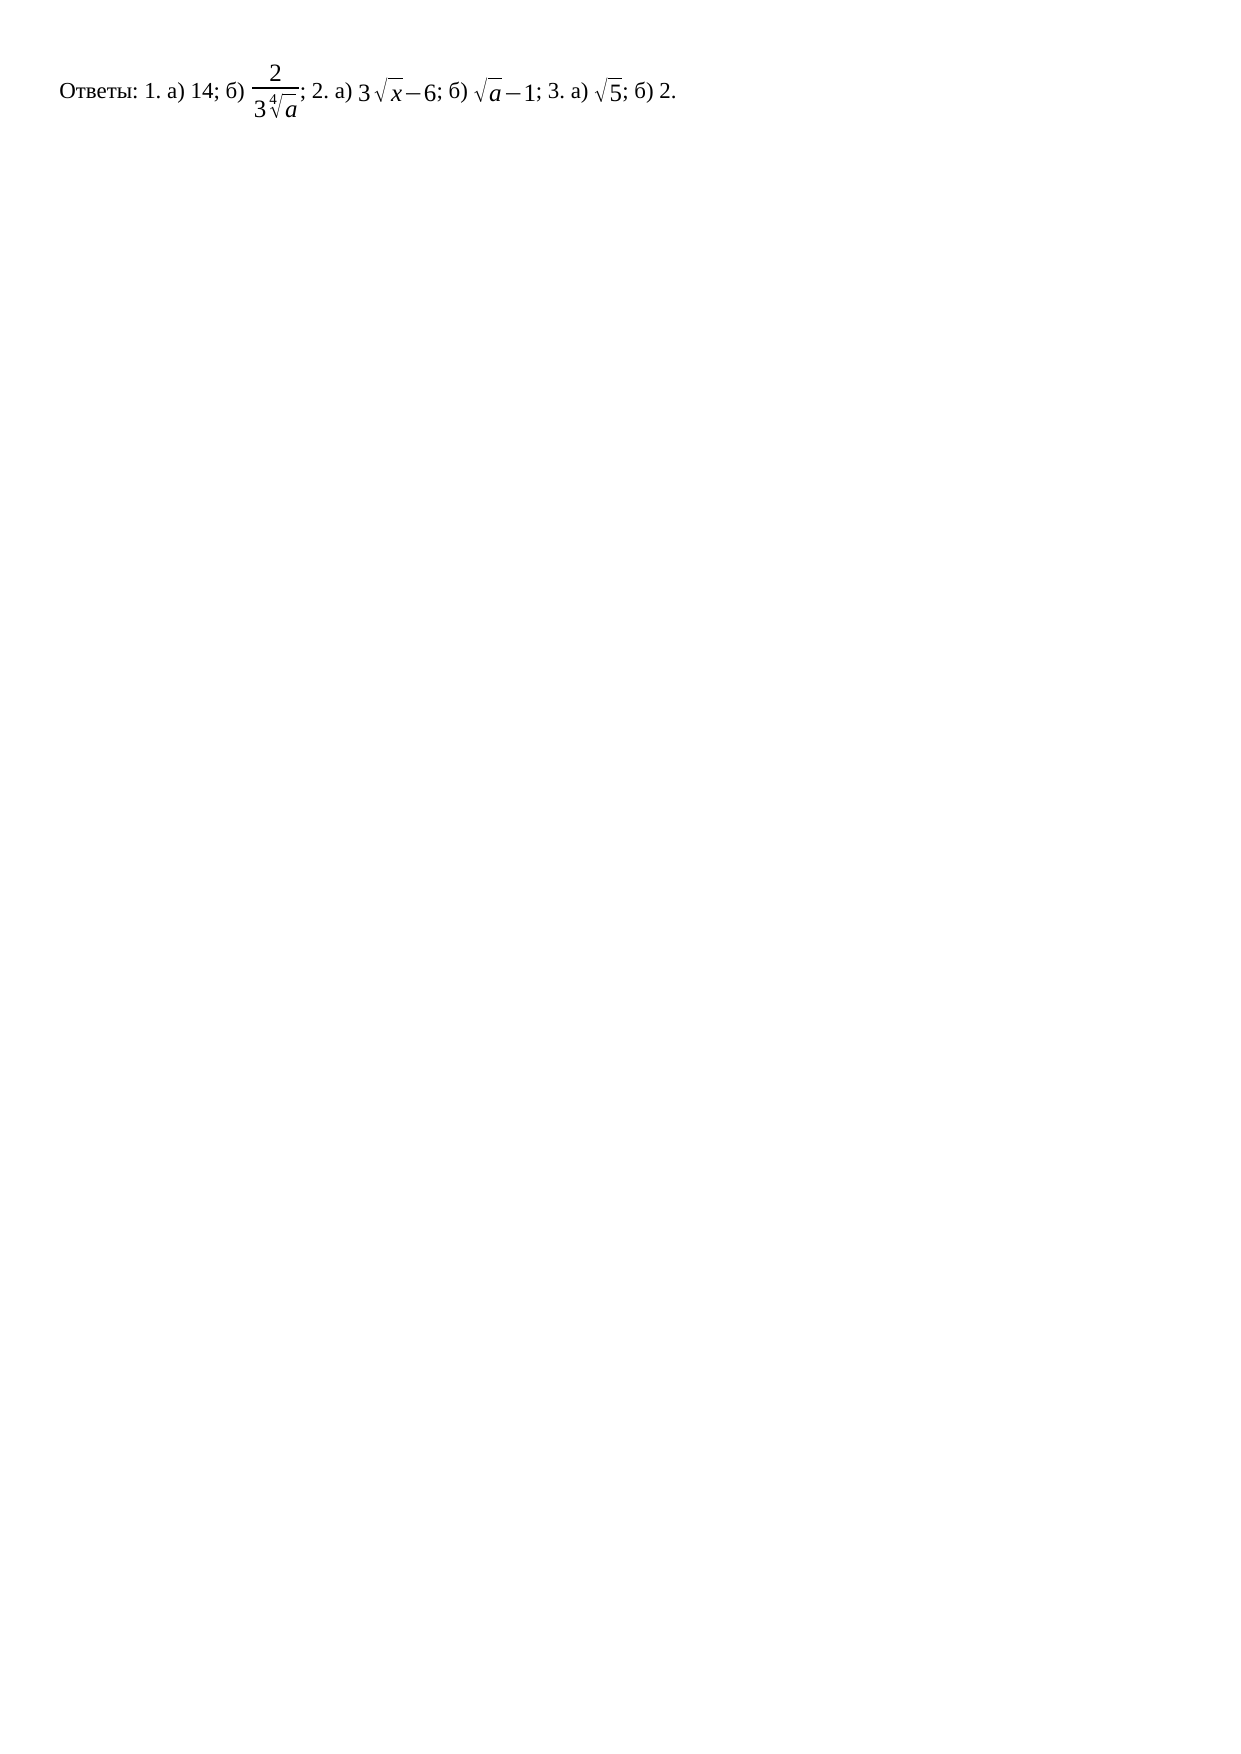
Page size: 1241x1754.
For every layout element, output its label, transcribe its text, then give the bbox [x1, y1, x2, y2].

text Ответы: 1. а) 14; б) ; 2. а) ; б) ; 3. а) ; б) 2. [59, 59, 1181, 123]
